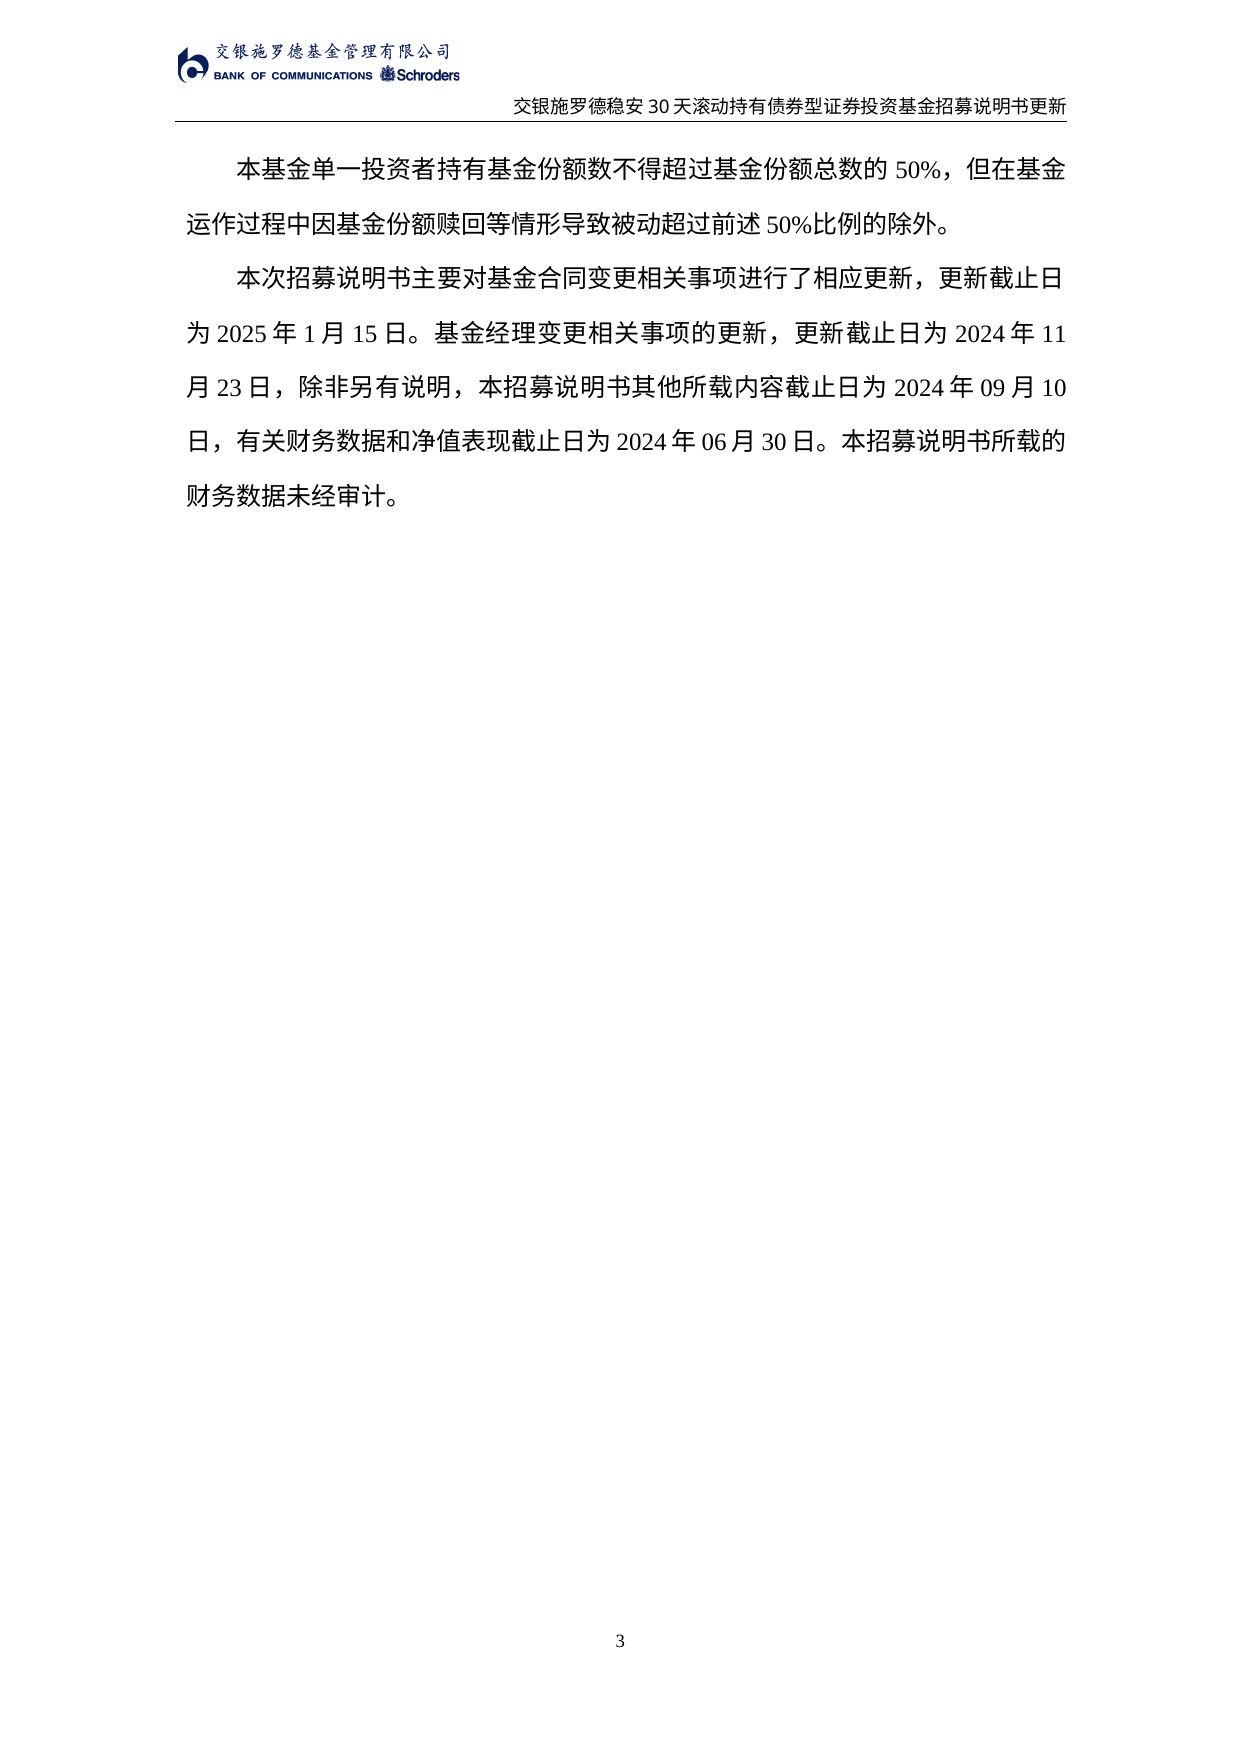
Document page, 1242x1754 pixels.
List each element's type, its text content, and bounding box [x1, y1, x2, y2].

picture [178, 43, 460, 83]
text 本基金单一投资者持有基金份额数不得超过基金份额总数的50%，但在基金运作过程中因基金份额赎回等情形导致被动超过前述50%比例的除外。 [186, 150, 1067, 241]
text 本次招募说明书主要对基金合同变更相关事项进行了相应更新，更新截止日为2025年1月15日。基金经理变更相关事项的更新，更新截止日为2024年11月23日，除非另有说明，本招募说明书其他所载内容截止日为2024年09月10日，有关财务数据和净值表现截止日为2024年06月30日。本招募说明书所载的财务数据未经审计。 [186, 259, 1067, 512]
